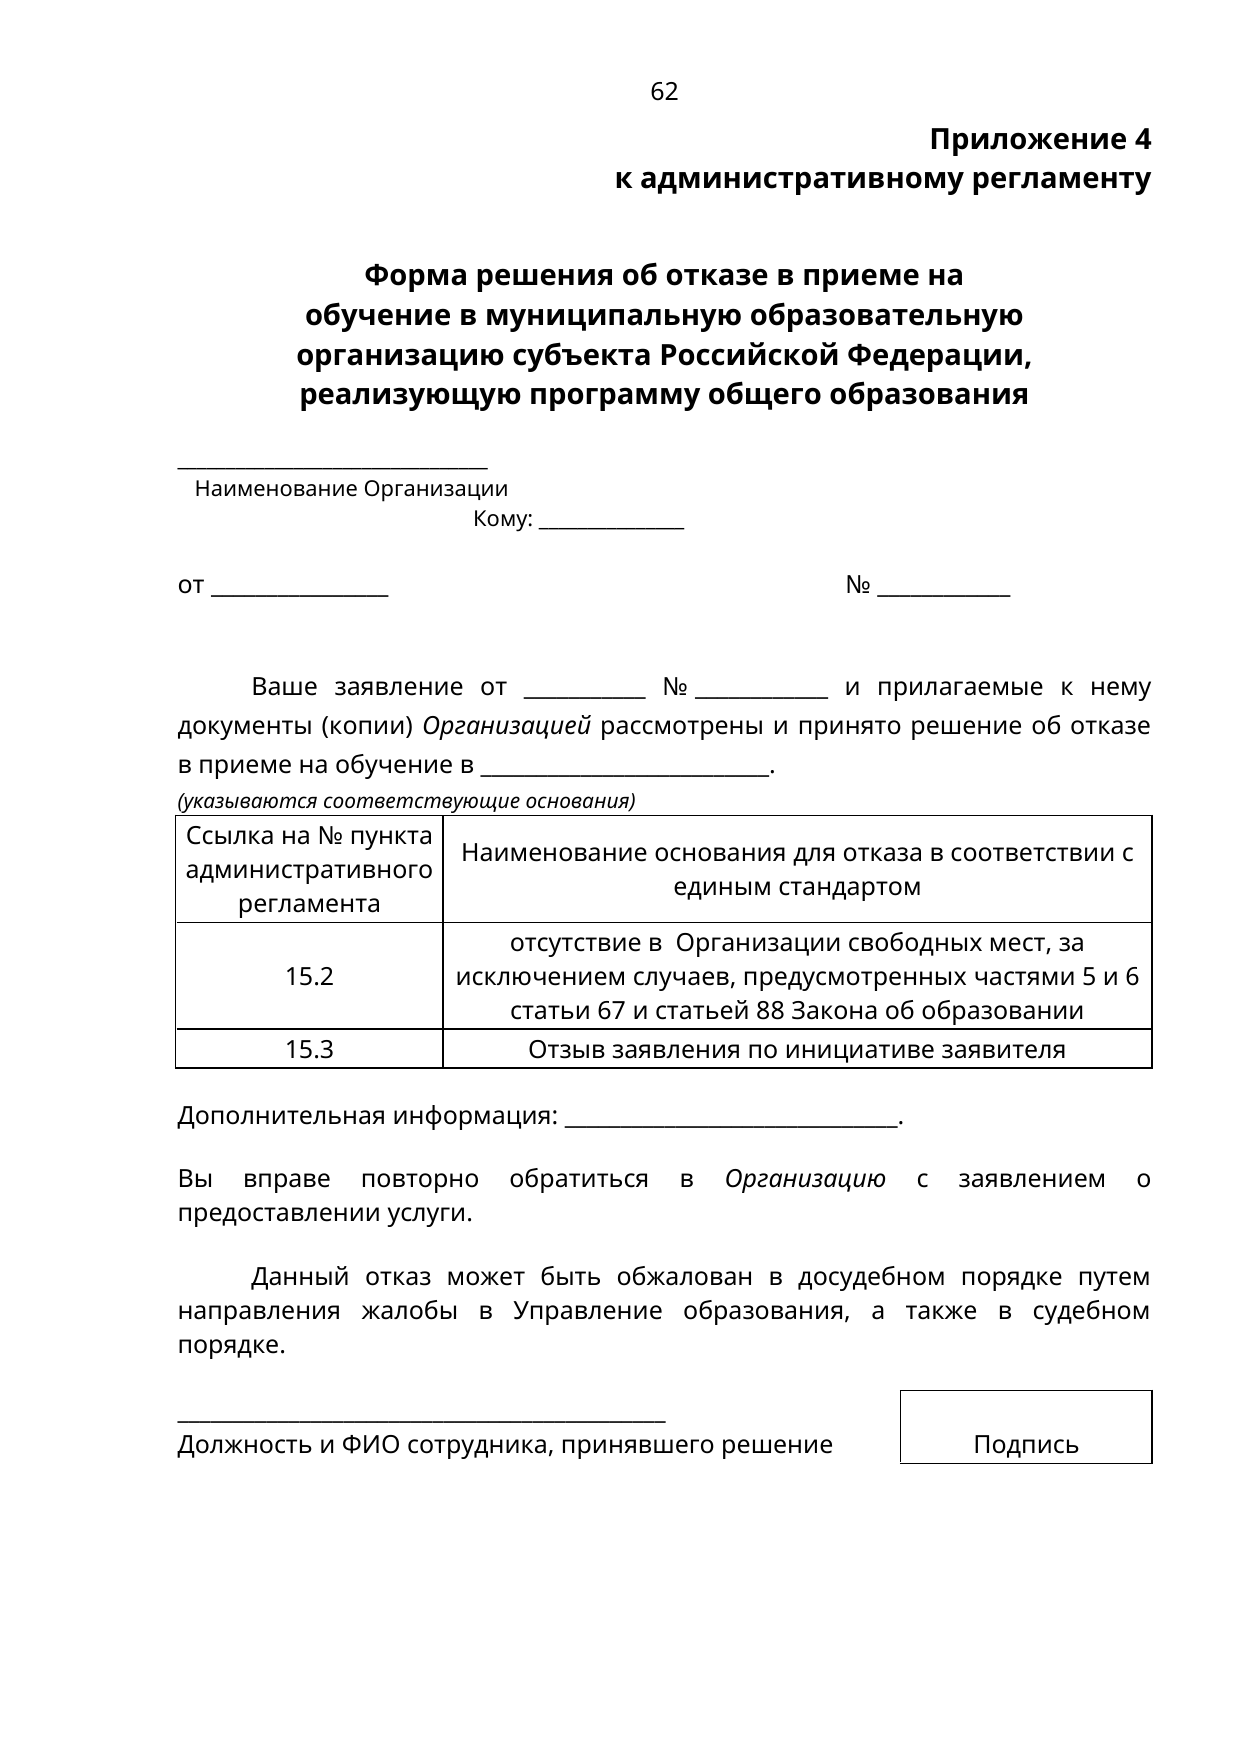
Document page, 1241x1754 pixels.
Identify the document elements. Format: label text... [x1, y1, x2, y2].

text Кому: _______________ [177, 502, 1152, 532]
text (указываются соответствующие основания) [177, 786, 1152, 814]
table_cell отсутствие в Организации свободных мест, за исключением случаев, предусмотренных частями 5 и 6 статьи 67 и статьей 88 Закона об образовании [444, 923, 1151, 1028]
text обучение в муниципальную образовательную [177, 294, 1152, 334]
table_cell 15.2 [176, 923, 442, 1028]
table_header Подпись [901, 1391, 1151, 1462]
text Приложение 4 [177, 118, 1152, 158]
text реализующую программу общего образования [177, 373, 1152, 413]
text Данный отказ может быть обжалован в досудебном порядке путем направления жалобы в Управление образования, а также в судебном порядке. [177, 1258, 1152, 1360]
text Дополнительная информация: ______________________________. [177, 1098, 1152, 1132]
text к административному регламенту [177, 158, 1152, 197]
table_header Наименование основания для отказа в соответствии с единым стандартом [444, 816, 1151, 921]
table_cell Отзыв заявления по инициативе заявителя [444, 1030, 1151, 1067]
table_cell 15.3 [176, 1029, 442, 1067]
table_header Ссылка на № пункта административного регламента [176, 816, 442, 921]
text Форма решения об отказе в приеме на [177, 254, 1152, 294]
text Наименование Организации [177, 473, 1152, 502]
text Вы вправе повторно обратиться в Организацию с заявлением о предоставлении услуги. [177, 1161, 1152, 1229]
text от ________________ № ____________ [177, 566, 1152, 600]
text ________________________________ [177, 443, 1152, 473]
text Ваше заявление от ___________ № ____________ и прилагаемые к нему документы (копии) Организацией рассмотрены и принято решение об отказе в приеме на обучение в __________________________. [177, 668, 1152, 781]
table_header ____________________________________________ Должность и ФИО сотрудника, принявшего решение [176, 1390, 900, 1462]
text организацию субъекта Российской Федерации, [177, 334, 1152, 373]
